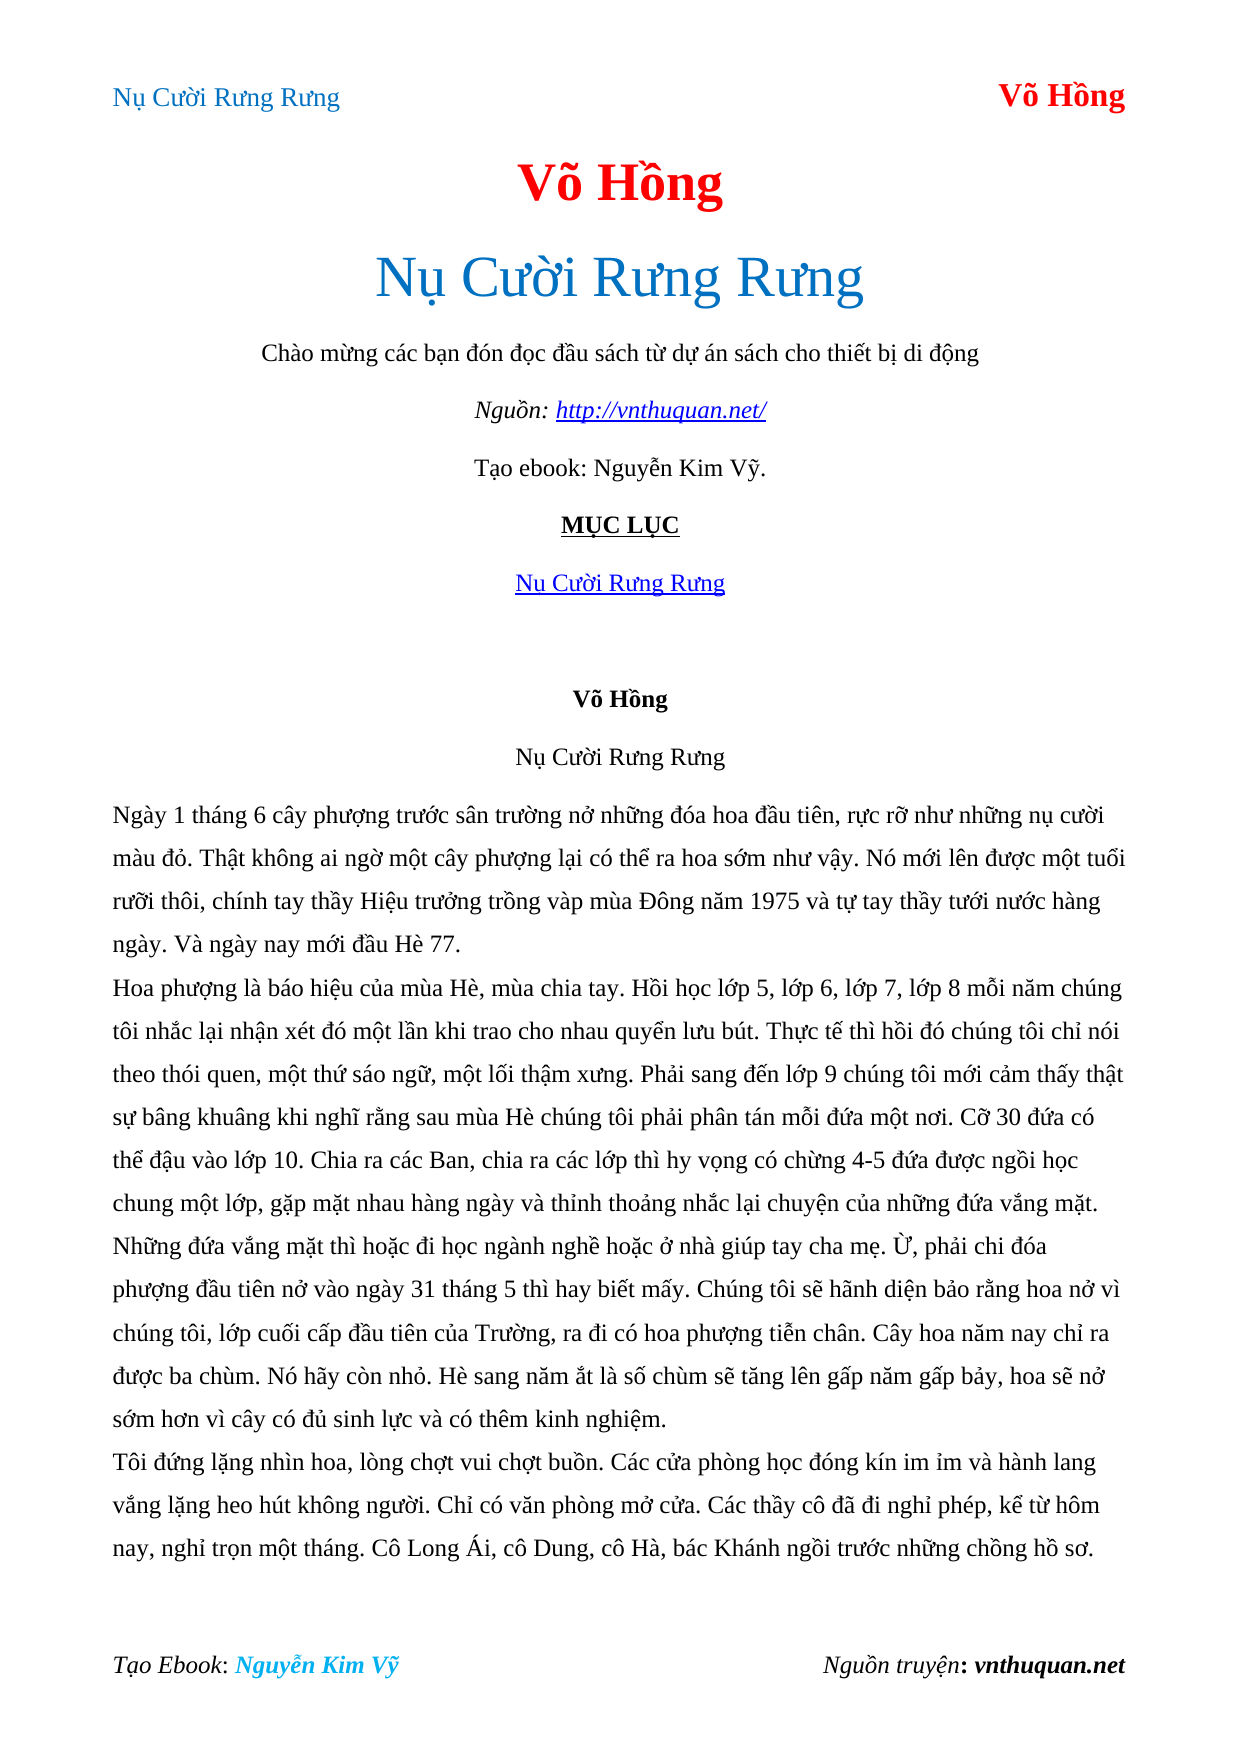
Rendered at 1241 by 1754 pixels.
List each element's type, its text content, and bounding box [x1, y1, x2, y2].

text Võ Hồng [112, 150, 1128, 212]
text MỤC LỤC [112, 511, 1128, 539]
text Nụ Cười Rưng Rưng [112, 742, 1128, 771]
text Nụ Cười Rưng Rưng [112, 568, 1128, 597]
text Chào mừng các bạn đón đọc đầu sách từ dự án sách cho thiết bị di động Nguồn: http://vnthuquan.net/ Tạo ebook: Nguyễn Kim Vỹ. [112, 338, 1128, 481]
text Nụ Cười Rưng Rưng [112, 241, 1128, 308]
text Võ Hồng [112, 684, 1128, 713]
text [112, 800, 1128, 1562]
